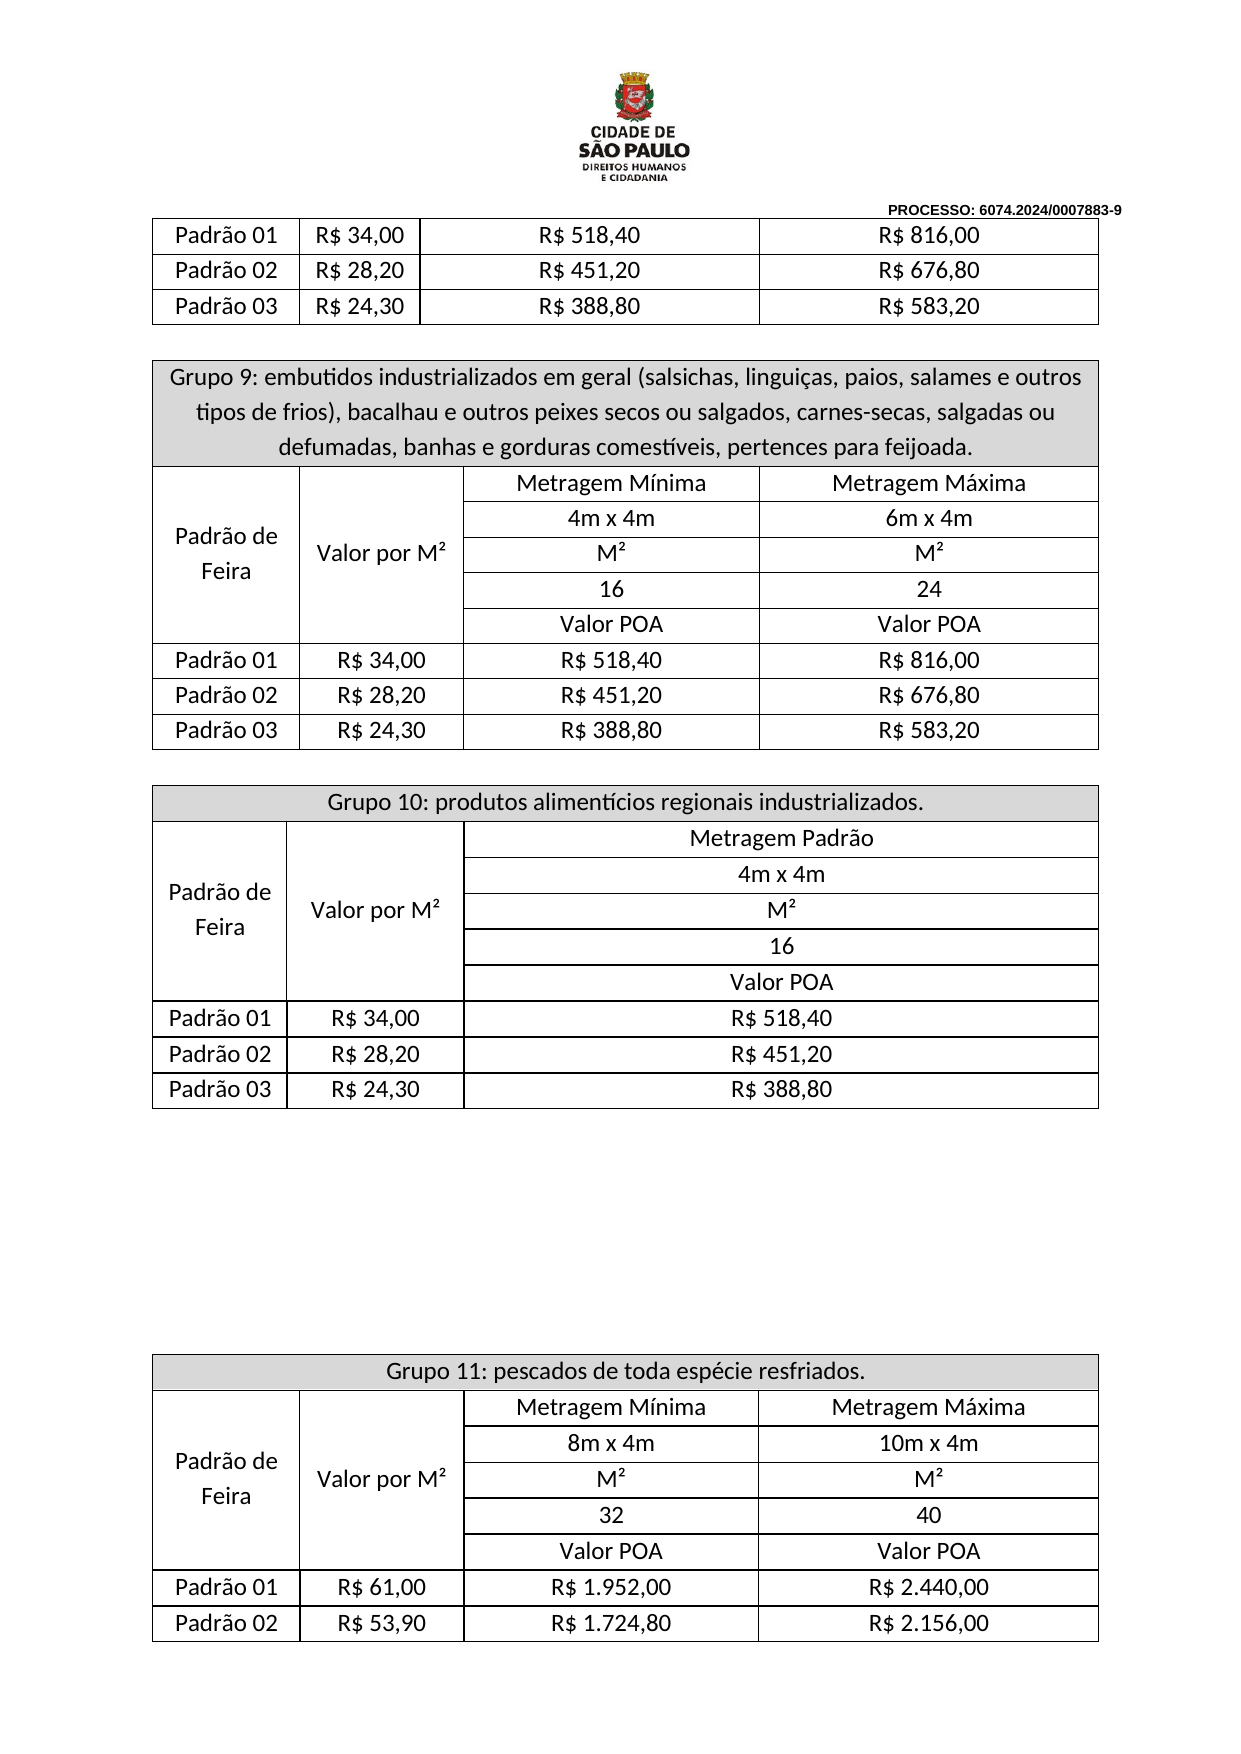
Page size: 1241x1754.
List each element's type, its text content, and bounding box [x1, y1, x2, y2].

table_cell Metragem Máxima [759, 1391, 1098, 1425]
table_cell Metragem Mínima [465, 1391, 758, 1425]
table_cell Padrão 03 [153, 1074, 286, 1108]
table_cell R$ 24,30 [300, 715, 463, 749]
table_cell Valor por M² [300, 1391, 463, 1569]
table_cell R$ 34,00 [300, 219, 419, 253]
table_cell R$ 53,90 [301, 1607, 463, 1641]
table_cell R$ 1.952,00 [465, 1571, 758, 1605]
table_header Grupo 10: produtos alimentícios regionais industrializados. [153, 786, 1098, 821]
table_cell Padrão 01 [153, 1571, 299, 1605]
table_cell 16 [464, 573, 759, 607]
table_cell M² [760, 538, 1098, 572]
table_cell R$ 34,00 [288, 1002, 463, 1036]
table_cell R$ 2.156,00 [759, 1607, 1098, 1641]
table_cell 8m x 4m [465, 1427, 758, 1461]
table_cell R$ 518,40 [464, 644, 759, 678]
table_cell 4m x 4m [465, 858, 1098, 892]
table_cell Padrão 02 [153, 1038, 286, 1072]
table_cell R$ 28,20 [300, 255, 419, 289]
table_cell R$ 388,80 [464, 715, 759, 749]
table_cell Valor por M² [300, 467, 463, 643]
table_cell R$ 451,20 [421, 255, 759, 289]
table_cell Valor POA [465, 1535, 758, 1569]
table_cell M² [464, 538, 759, 572]
table_cell R$ 34,00 [300, 644, 463, 678]
table_cell R$ 518,40 [465, 1002, 1098, 1036]
table_cell Valor por M² [287, 822, 463, 1000]
table_cell R$ 676,80 [760, 255, 1098, 289]
table_cell Padrão 03 [153, 290, 299, 324]
table_header Grupo 11: pescados de toda espécie resfriados. [153, 1355, 1098, 1389]
table_cell 32 [465, 1499, 758, 1533]
table_cell 40 [759, 1499, 1098, 1533]
table_cell R$ 676,80 [760, 679, 1098, 714]
table_cell M² [465, 894, 1098, 928]
table_cell Padrão 02 [153, 255, 299, 289]
table_cell Valor POA [759, 1535, 1098, 1569]
table_cell Padrão de Feira [153, 467, 299, 643]
table_cell R$ 451,20 [465, 1038, 1098, 1072]
table_cell Metragem Mínima [464, 467, 759, 501]
table_cell R$ 61,00 [301, 1571, 463, 1605]
table_cell Valor POA [464, 609, 759, 643]
table_cell R$ 388,80 [421, 290, 759, 324]
table_cell R$ 28,20 [288, 1038, 463, 1072]
table_cell R$ 24,30 [300, 290, 419, 324]
table_cell Padrão 02 [153, 679, 299, 714]
table_cell R$ 1.724,80 [465, 1607, 758, 1641]
table_cell Valor POA [760, 609, 1098, 643]
table_header Grupo 9: embutidos industrializados em geral (salsichas, linguiças, paios, salames e outros tipos de frios), bacalhau e outros peixes secos ou salgados, carnes-secas, salgadas ou defumadas, banhas e gorduras comestíveis, pertences para feijoada. [153, 361, 1098, 466]
table_cell 6m x 4m [760, 502, 1098, 537]
table_cell 4m x 4m [464, 502, 759, 537]
table_cell Padrão de Feira [153, 822, 286, 1000]
table_cell R$ 583,20 [760, 715, 1098, 749]
table_cell R$ 816,00 [760, 219, 1098, 253]
table_cell M² [465, 1463, 758, 1497]
table_cell Padrão 01 [153, 644, 299, 678]
table_cell Metragem Máxima [760, 467, 1098, 501]
table_cell M² [759, 1463, 1098, 1497]
table_cell R$ 24,30 [288, 1074, 463, 1108]
table_cell R$ 518,40 [421, 219, 759, 253]
table_cell 10m x 4m [759, 1427, 1098, 1461]
table_cell R$ 583,20 [760, 290, 1098, 324]
table_cell R$ 2.440,00 [759, 1571, 1098, 1605]
table_cell Valor POA [465, 966, 1098, 1000]
table_cell 24 [760, 573, 1098, 607]
table_cell Padrão 01 [153, 1002, 286, 1036]
table_cell Padrão 01 [153, 219, 299, 253]
picture [566, 59, 704, 202]
table_cell Padrão 02 [153, 1607, 299, 1641]
table_cell 16 [465, 930, 1098, 964]
table_cell Padrão 03 [153, 715, 299, 749]
table_cell R$ 388,80 [465, 1074, 1098, 1108]
table_cell R$ 451,20 [464, 679, 759, 714]
table_cell Metragem Padrão [465, 822, 1098, 856]
table_cell R$ 816,00 [760, 644, 1098, 678]
table_cell Padrão de Feira [153, 1391, 299, 1569]
table_cell R$ 28,20 [300, 679, 463, 714]
